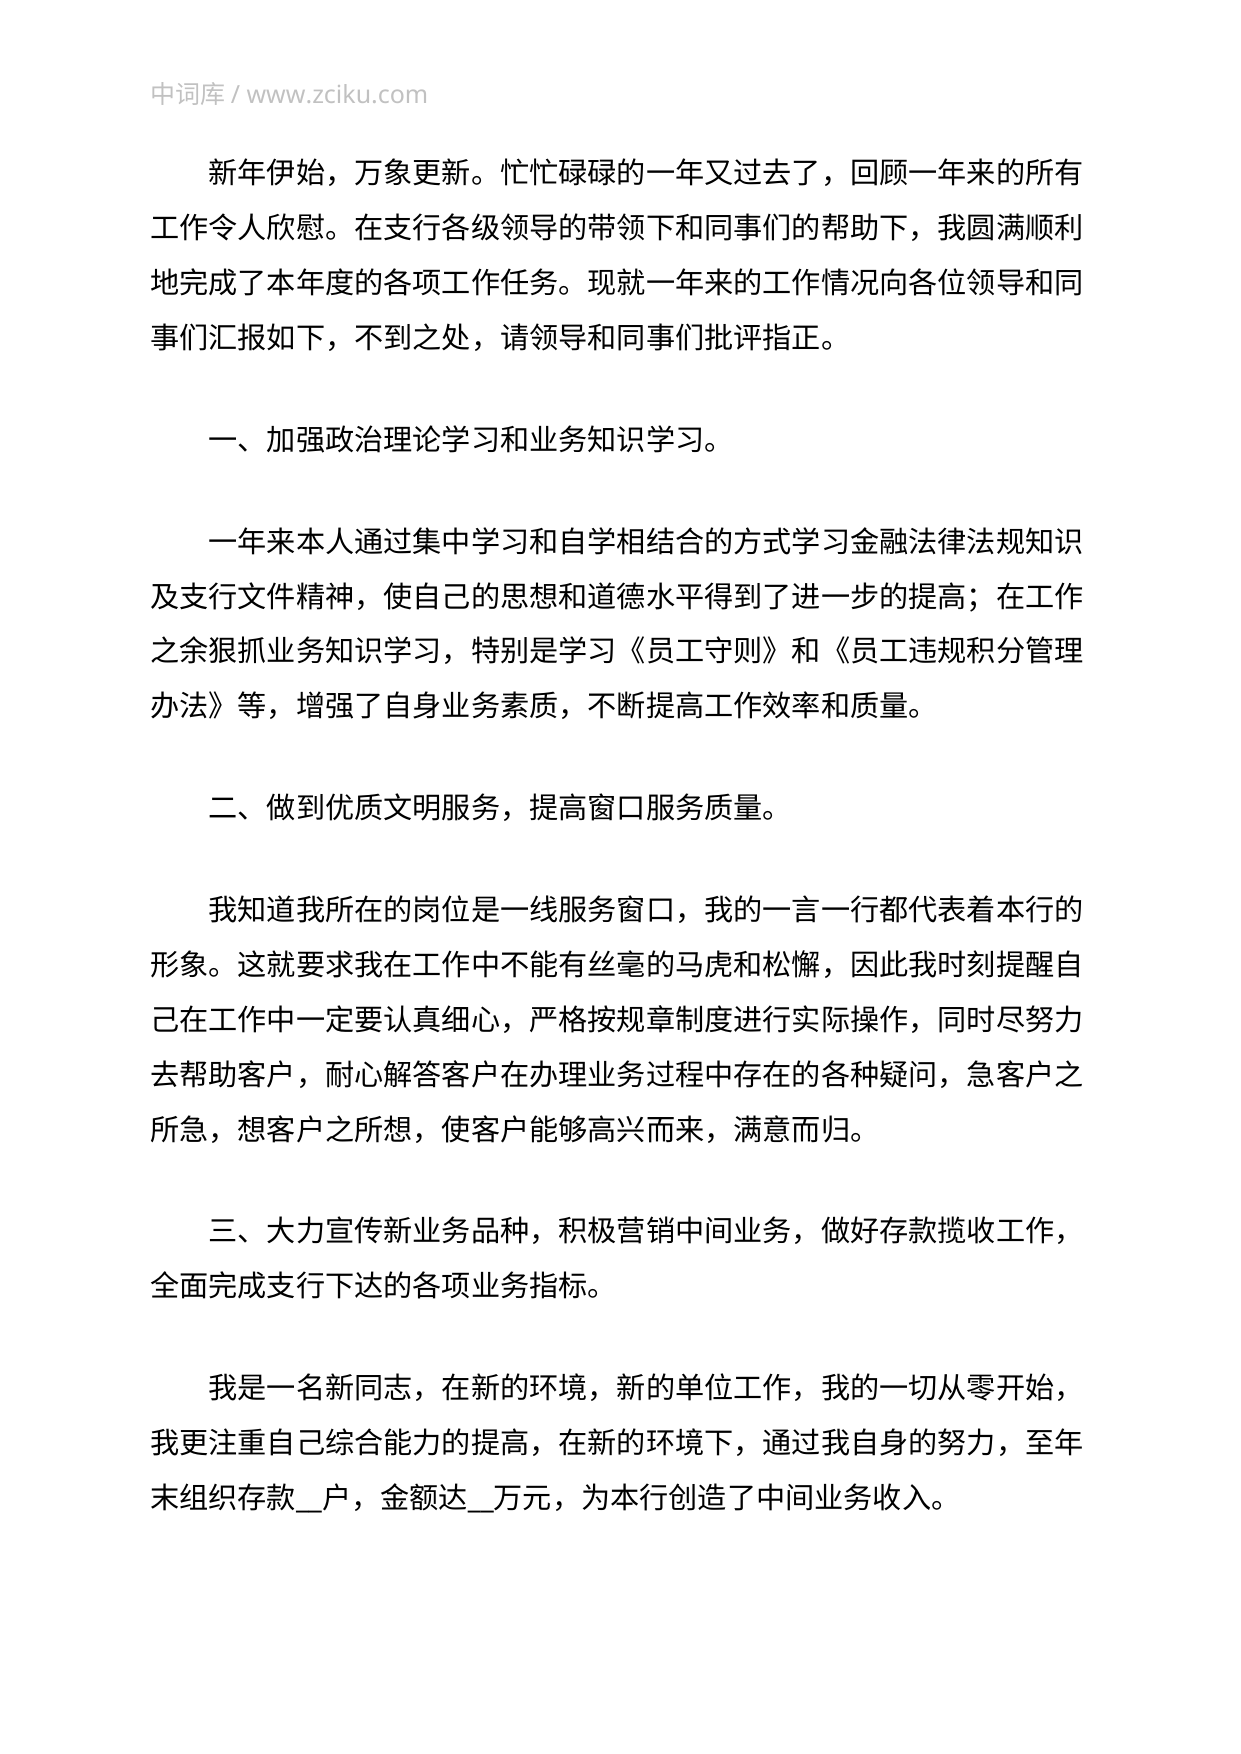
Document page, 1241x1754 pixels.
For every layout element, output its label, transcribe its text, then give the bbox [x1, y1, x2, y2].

text 我是一名新同志，在新的环境，新的单位工作，我的一切从零开始，我更注重自己综合能力的提高，在新的环境下，通过我自身的努力，至年末组织存款__户，金额达__万元，为本行创造了中间业务收入。 [150, 1364, 1090, 1517]
text 一、加强政治理论学习和业务知识学习。 [150, 416, 1090, 459]
text 三、大力宣传新业务品种，积极营销中间业务，做好存款揽收工作，全面完成支行下达的各项业务指标。 [150, 1208, 1090, 1305]
text 新年伊始，万象更新。忙忙碌碌的一年又过去了，回顾一年来的所有工作令人欣慰。在支行各级领导的带领下和同事们的帮助下，我圆满顺利地完成了本年度的各项工作任务。现就一年来的工作情况向各位领导和同事们汇报如下，不到之处，请领导和同事们批评指正。 [150, 150, 1090, 357]
text 一年来本人通过集中学习和自学相结合的方式学习金融法律法规知识及支行文件精神，使自己的思想和道德水平得到了进一步的提高；在工作之余狠抓业务知识学习，特别是学习《员工守则》和《员工违规积分管理办法》等，增强了自身业务素质，不断提高工作效率和质量。 [150, 518, 1090, 725]
text 二、做到优质文明服务，提高窗口服务质量。 [150, 785, 1090, 827]
text 我知道我所在的岗位是一线服务窗口，我的一言一行都代表着本行的形象。这就要求我在工作中不能有丝毫的马虎和松懈，因此我时刻提醒自己在工作中一定要认真细心，严格按规章制度进行实际操作，同时尽努力去帮助客户，耐心解答客户在办理业务过程中存在的各种疑问，急客户之所急，想客户之所想，使客户能够高兴而来，满意而归。 [150, 886, 1090, 1148]
